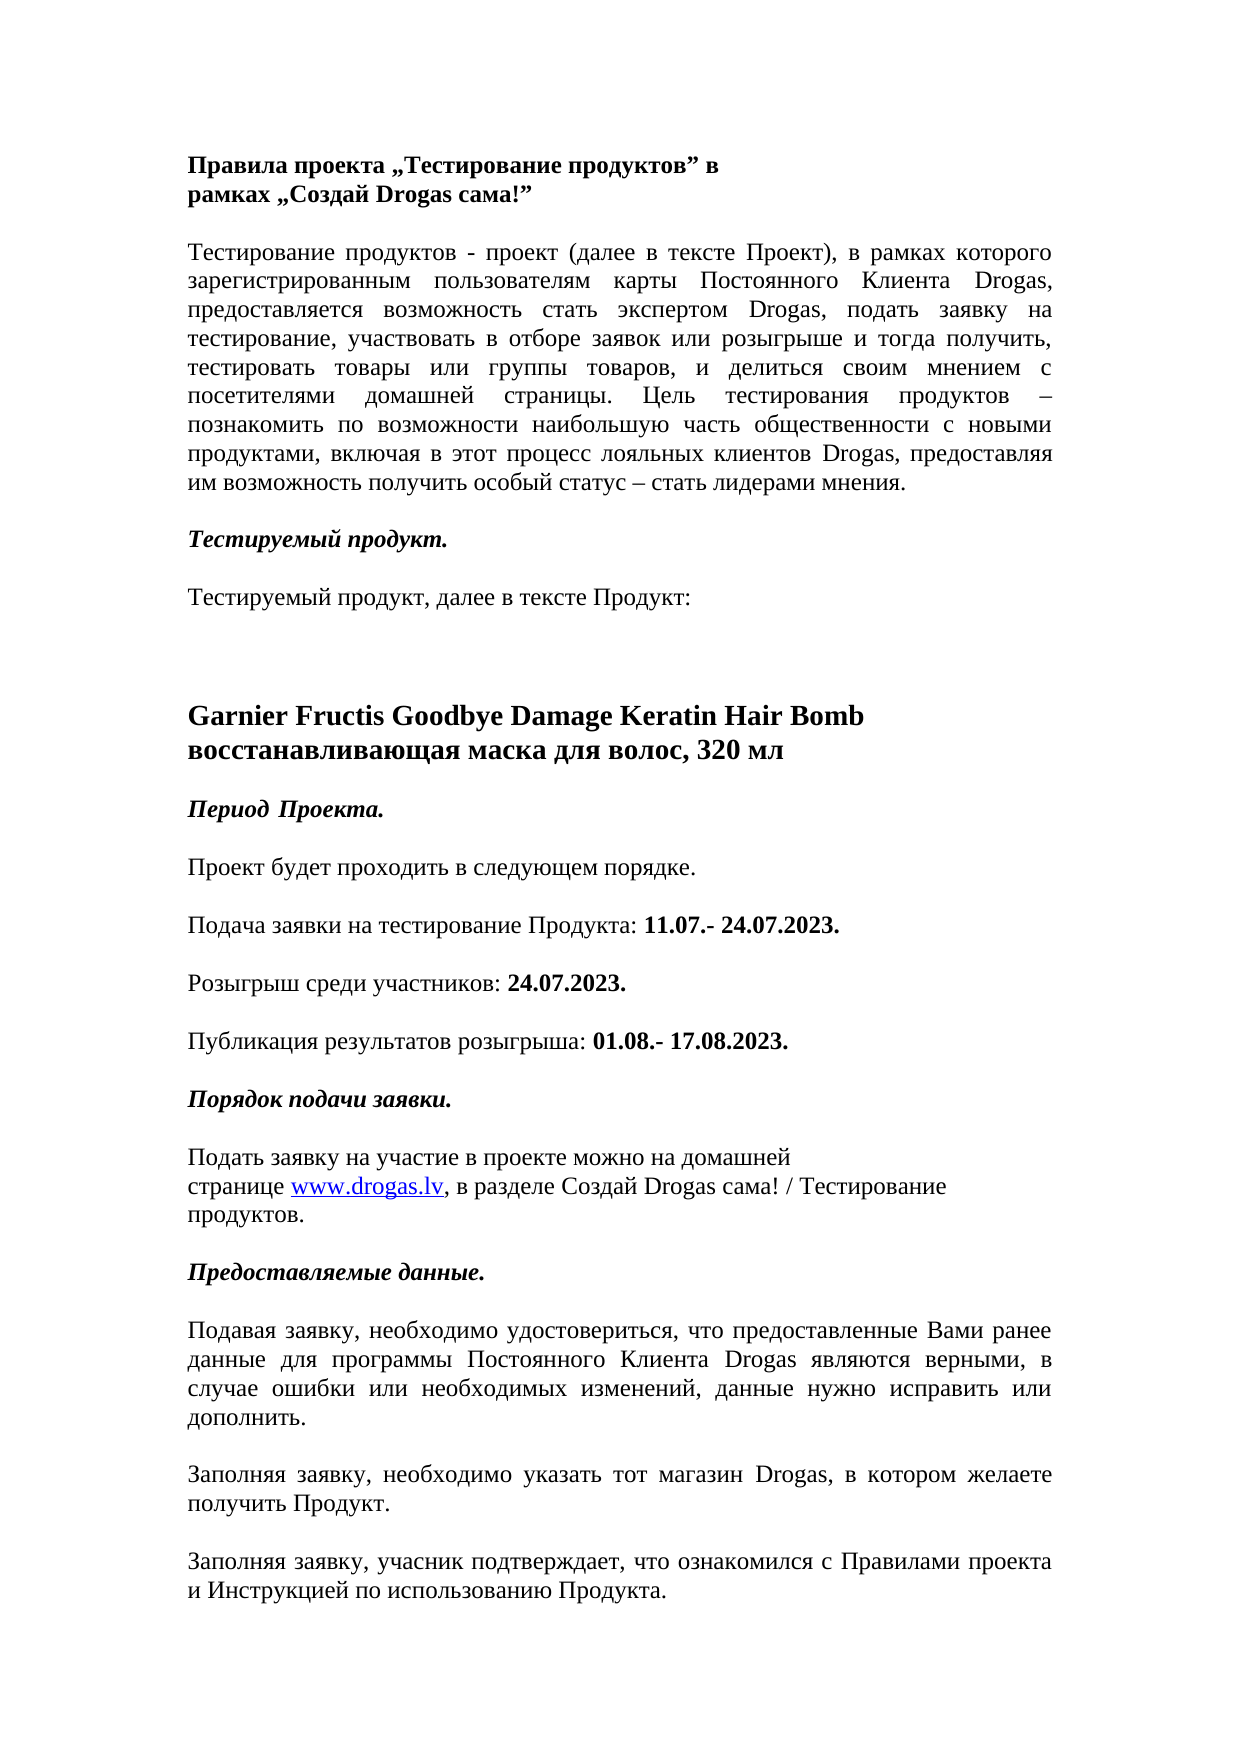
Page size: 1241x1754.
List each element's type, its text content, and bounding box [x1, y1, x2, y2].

text Проект будет проходить в следующем порядке. [187, 852, 1053, 881]
text Публикация результатов розыгрыша: 01.08.- 17.08.2023. [187, 1026, 1053, 1055]
text Подавая заявку, необходимо удостовериться, что предоставленные Вами ранее данные для программы Постоянного Клиента Drogas являются верными, в случае ошибки или необходимых изменений, данные нужно исправить или дополнить. [187, 1315, 1053, 1430]
text Тестируемый продукт, далее в тексте Продукт: [187, 582, 1053, 611]
text Заполняя заявку, необходимо указать тот магазин Drogas, в котором желаете получить Продукт. [187, 1459, 1053, 1517]
text Период Проекта. [187, 794, 1053, 823]
text Порядок подачи заявки. [187, 1084, 1053, 1113]
text Заполняя заявку, учасник подтверждает, что ознакомился с Правилами проекта и Инструкцией по использованию Продукта. [187, 1546, 1053, 1604]
text Подать заявку на участие в проекте можно на домашней странице www.drogas.lv, в разделе Создай Drogas cама! / Тестирование продуктов. [187, 1142, 1053, 1228]
text Розыгрыш среди участников: 24.07.2023. [187, 968, 1053, 997]
text Подача заявки на тестирование Продукта: 11.07.- 24.07.2023. [187, 910, 1053, 939]
text Тестирование продуктов - проект (далее в тексте Проект), в рамках которого зарегистрированным пользователям карты Постоянного Клиента Drogas, предоставляется возможность стать экспертом Drogas, подать заявку на тестирование, участвовать в отборе заявок или розыгрыше и тогда получить, тестировать товары или группы товаров, и делиться своим мнением с посетителями домашней страницы. Цель тестирования продуктов – познакомить по возможности наибольшую часть общественности с новыми продуктами, включая в этот процесс лояльных клиентов Drogas, предоставляя им возможность получить особый статус – стать лидерами мнения. [187, 237, 1053, 495]
text Правила проекта „Тестирование продуктов” в рамках „Создай Drogas cама!” [187, 150, 1053, 207]
text Тестируемый продукт. [187, 524, 1053, 553]
text Предоставляемые данные. [187, 1257, 1053, 1286]
text Garnier Fructis Goodbye Damage Keratin Hair Bomb восстанавливающая маска для волос, 320 мл [187, 698, 1053, 765]
